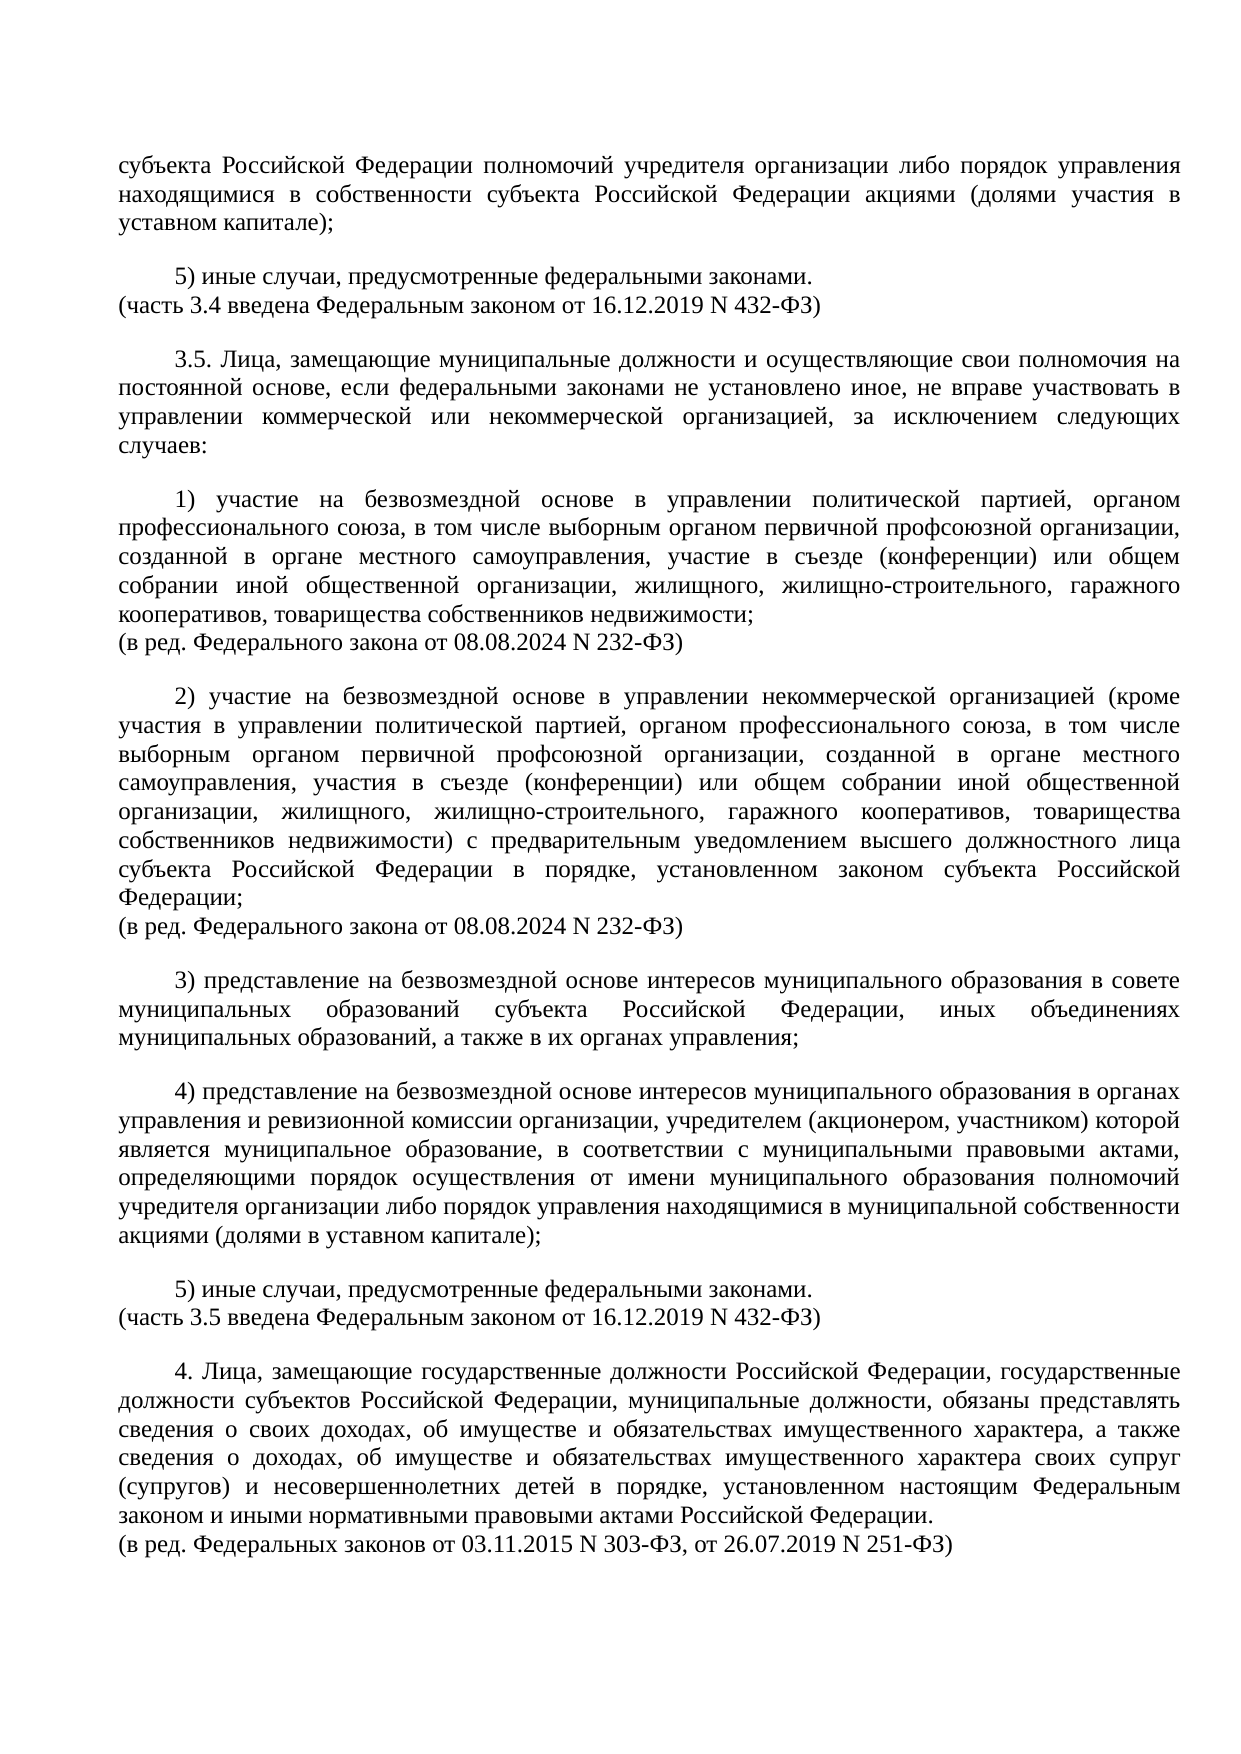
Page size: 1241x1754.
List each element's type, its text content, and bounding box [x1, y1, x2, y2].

text 2) участие на безвозмездной основе в управлении некоммерческой организацией (кроме участия в управлении политической партией, органом профессионального союза, в том числе выборным органом первичной профсоюзной организации, созданной в органе местного самоуправления, участия в съезде (конференции) или общем собрании иной общественной организации, жилищного, жилищно-строительного, гаражного кооперативов, товарищества собственников недвижимости) с предварительным уведомлением высшего должностного лица субъекта Российской Федерации в порядке, установленном законом субъекта Российской Федерации; [118, 681, 1181, 911]
text 3.5. Лица, замещающие муниципальные должности и осуществляющие свои полномочия на постоянной основе, если федеральными законами не установлено иное, не вправе участвовать в управлении коммерческой или некоммерческой организацией, за исключением следующих случаев: [118, 344, 1181, 459]
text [118, 150, 1181, 236]
text (часть 3.5 введена Федеральным законом от 16.12.2019 N 432-ФЗ) [118, 1302, 1181, 1331]
text (в ред. Федерального закона от 08.08.2024 N 232-ФЗ) [118, 627, 1181, 656]
text 4) представление на безвозмездной основе интересов муниципального образования в органах управления и ревизионной комиссии организации, учредителем (акционером, участником) которой является муниципальное образование, в соответствии с муниципальными правовыми актами, определяющими порядок осуществления от имени муниципального образования полномочий учредителя организации либо порядок управления находящимися в муниципальной собственности акциями (долями в уставном капитале); [118, 1076, 1181, 1249]
text (в ред. Федерального закона от 08.08.2024 N 232-ФЗ) [118, 911, 1181, 940]
text 4. Лица, замещающие государственные должности Российской Федерации, государственные должности субъектов Российской Федерации, муниципальные должности, обязаны представлять сведения о своих доходах, об имуществе и обязательствах имущественного характера, а также сведения о доходах, об имуществе и обязательствах имущественного характера своих супруг (супругов) и несовершеннолетних детей в порядке, установленном настоящим Федеральным законом и иными нормативными правовыми актами Российской Федерации. [118, 1356, 1181, 1529]
text (в ред. Федеральных законов от 03.11.2015 N 303-ФЗ, от 26.07.2019 N 251-ФЗ) [118, 1529, 1181, 1557]
text 5) иные случаи, предусмотренные федеральными законами. [118, 1274, 1181, 1302]
text (часть 3.4 введена Федеральным законом от 16.12.2019 N 432-ФЗ) [118, 290, 1181, 319]
text 1) участие на безвозмездной основе в управлении политической партией, органом профессионального союза, в том числе выборным органом первичной профсоюзной организации, созданной в органе местного самоуправления, участие в съезде (конференции) или общем собрании иной общественной организации, жилищного, жилищно-строительного, гаражного кооперативов, товарищества собственников недвижимости; [118, 484, 1181, 627]
text 5) иные случаи, предусмотренные федеральными законами. [118, 261, 1181, 290]
text 3) представление на безвозмездной основе интересов муниципального образования в совете муниципальных образований субъекта Российской Федерации, иных объединениях муниципальных образований, а также в их органах управления; [118, 965, 1181, 1051]
